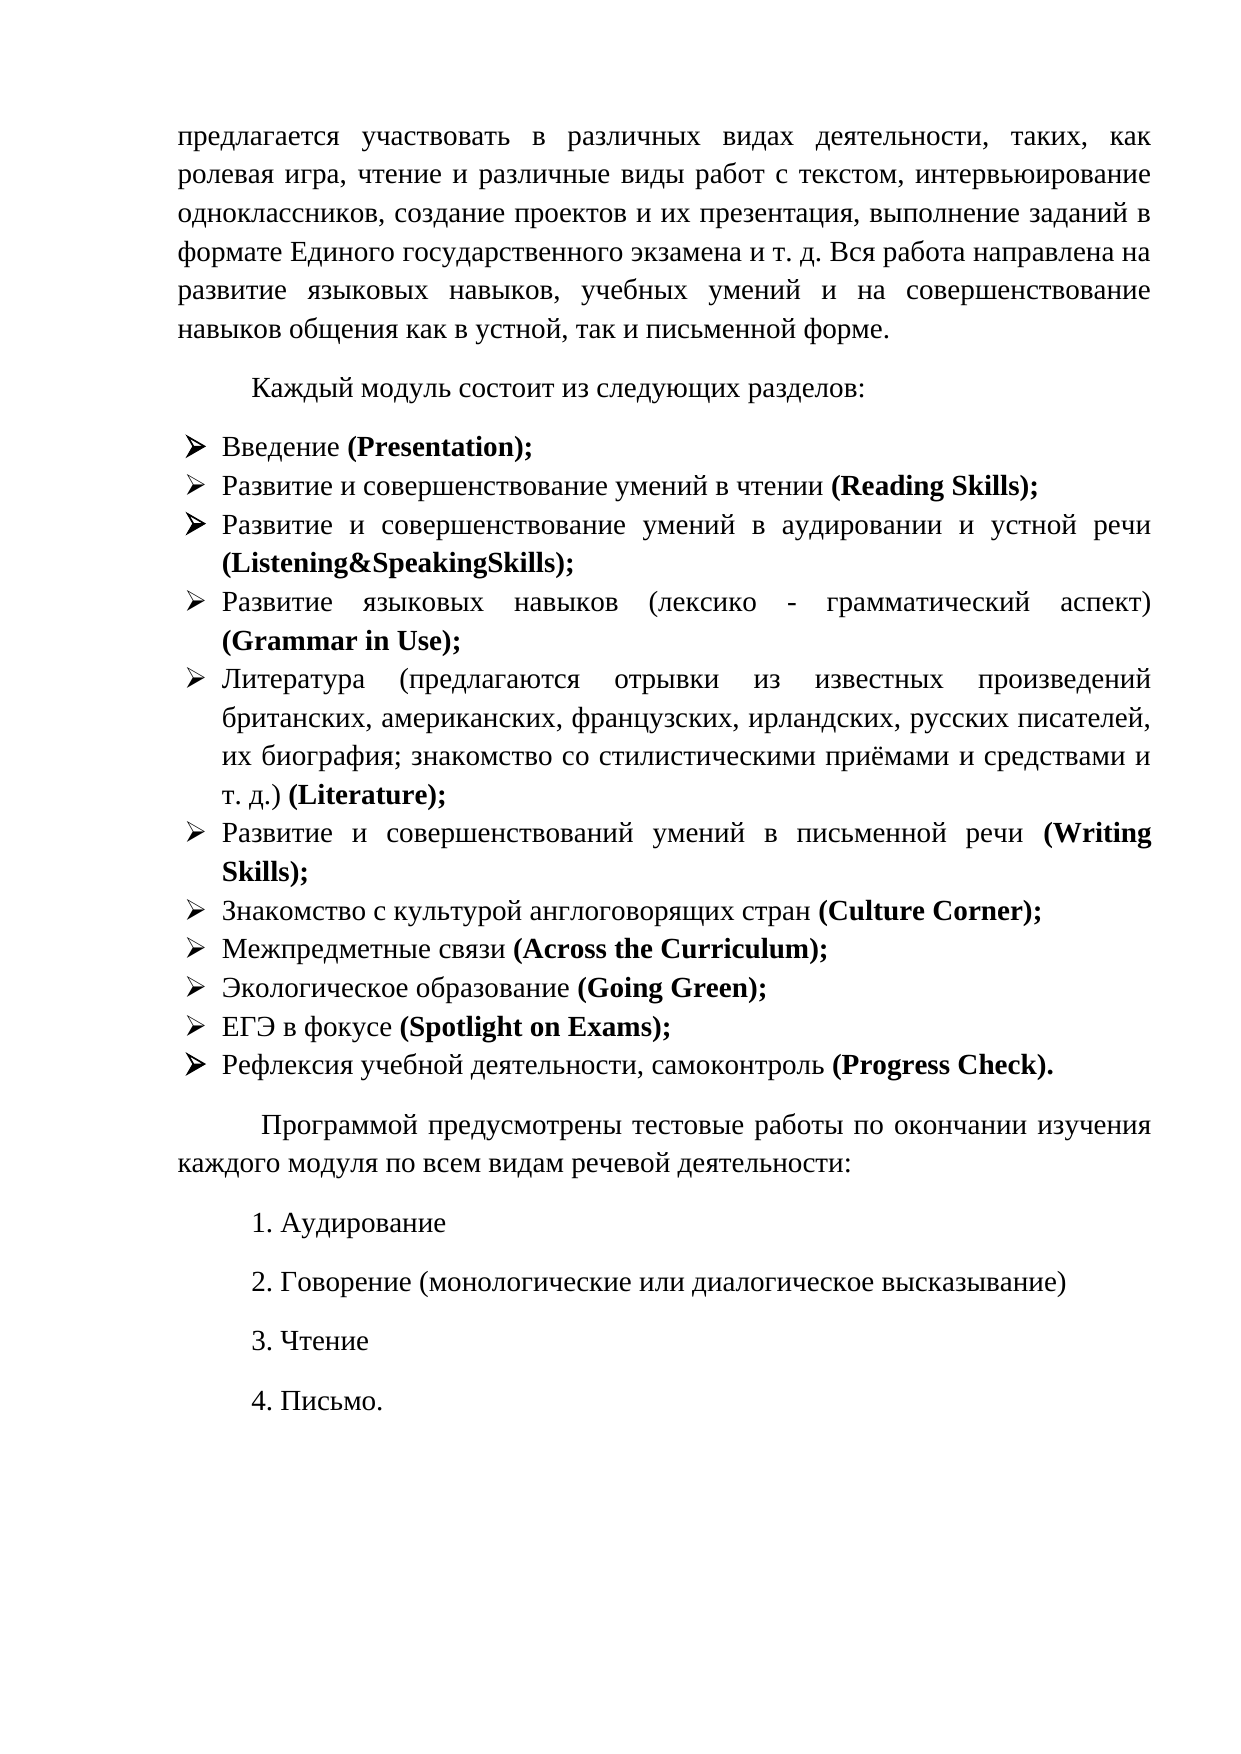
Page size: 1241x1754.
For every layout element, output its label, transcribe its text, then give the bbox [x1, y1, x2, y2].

text 2. Говорение (монологические или диалогическое высказывание) [177, 1264, 1152, 1298]
list ЕГЭ в фокусе (Spotlight on Exams); [184, 1009, 1152, 1042]
text Программой предусмотрены тестовые работы по окончании изучения каждого модуля по всем видам речевой деятельности: [177, 1107, 1152, 1179]
list Развитие и совершенствование умений в чтении (Reading Skills); [184, 468, 1152, 502]
list Экологическое образование (Going Green); [184, 970, 1152, 1004]
list Развитие и совершенствование умений в аудировании и устной речи (Listening&SpeakingSkills); [184, 507, 1152, 579]
text 1. Аудирование [177, 1205, 1152, 1238]
list Литература (предлагаются отрывки из известных произведений британских, американских, французских, ирландских, русских писателей, их биография; знакомство со стилистическими приёмами и средствами и т. д.) (Literature); [184, 661, 1152, 811]
text Каждый модуль состоит из следующих разделов: [177, 370, 1152, 404]
list Развитие языковых навыков (лексико - грамматический аспект) (Grammar in Use); [184, 584, 1152, 656]
list Введение (Presentation); [184, 429, 1152, 463]
list Межпредметные связи (Across the Curriculum); [184, 931, 1152, 965]
text 4. Письмо. [177, 1383, 1152, 1416]
list Рефлексия учебной деятельности, самоконтроль (Progress Check). [184, 1047, 1152, 1081]
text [177, 118, 1152, 344]
list Развитие и совершенствований умений в письменной речи (Writing Skills); [184, 816, 1152, 888]
list Знакомство с культурой англоговорящих стран (Culture Corner); [184, 893, 1152, 926]
text 3. Чтение [177, 1323, 1152, 1357]
